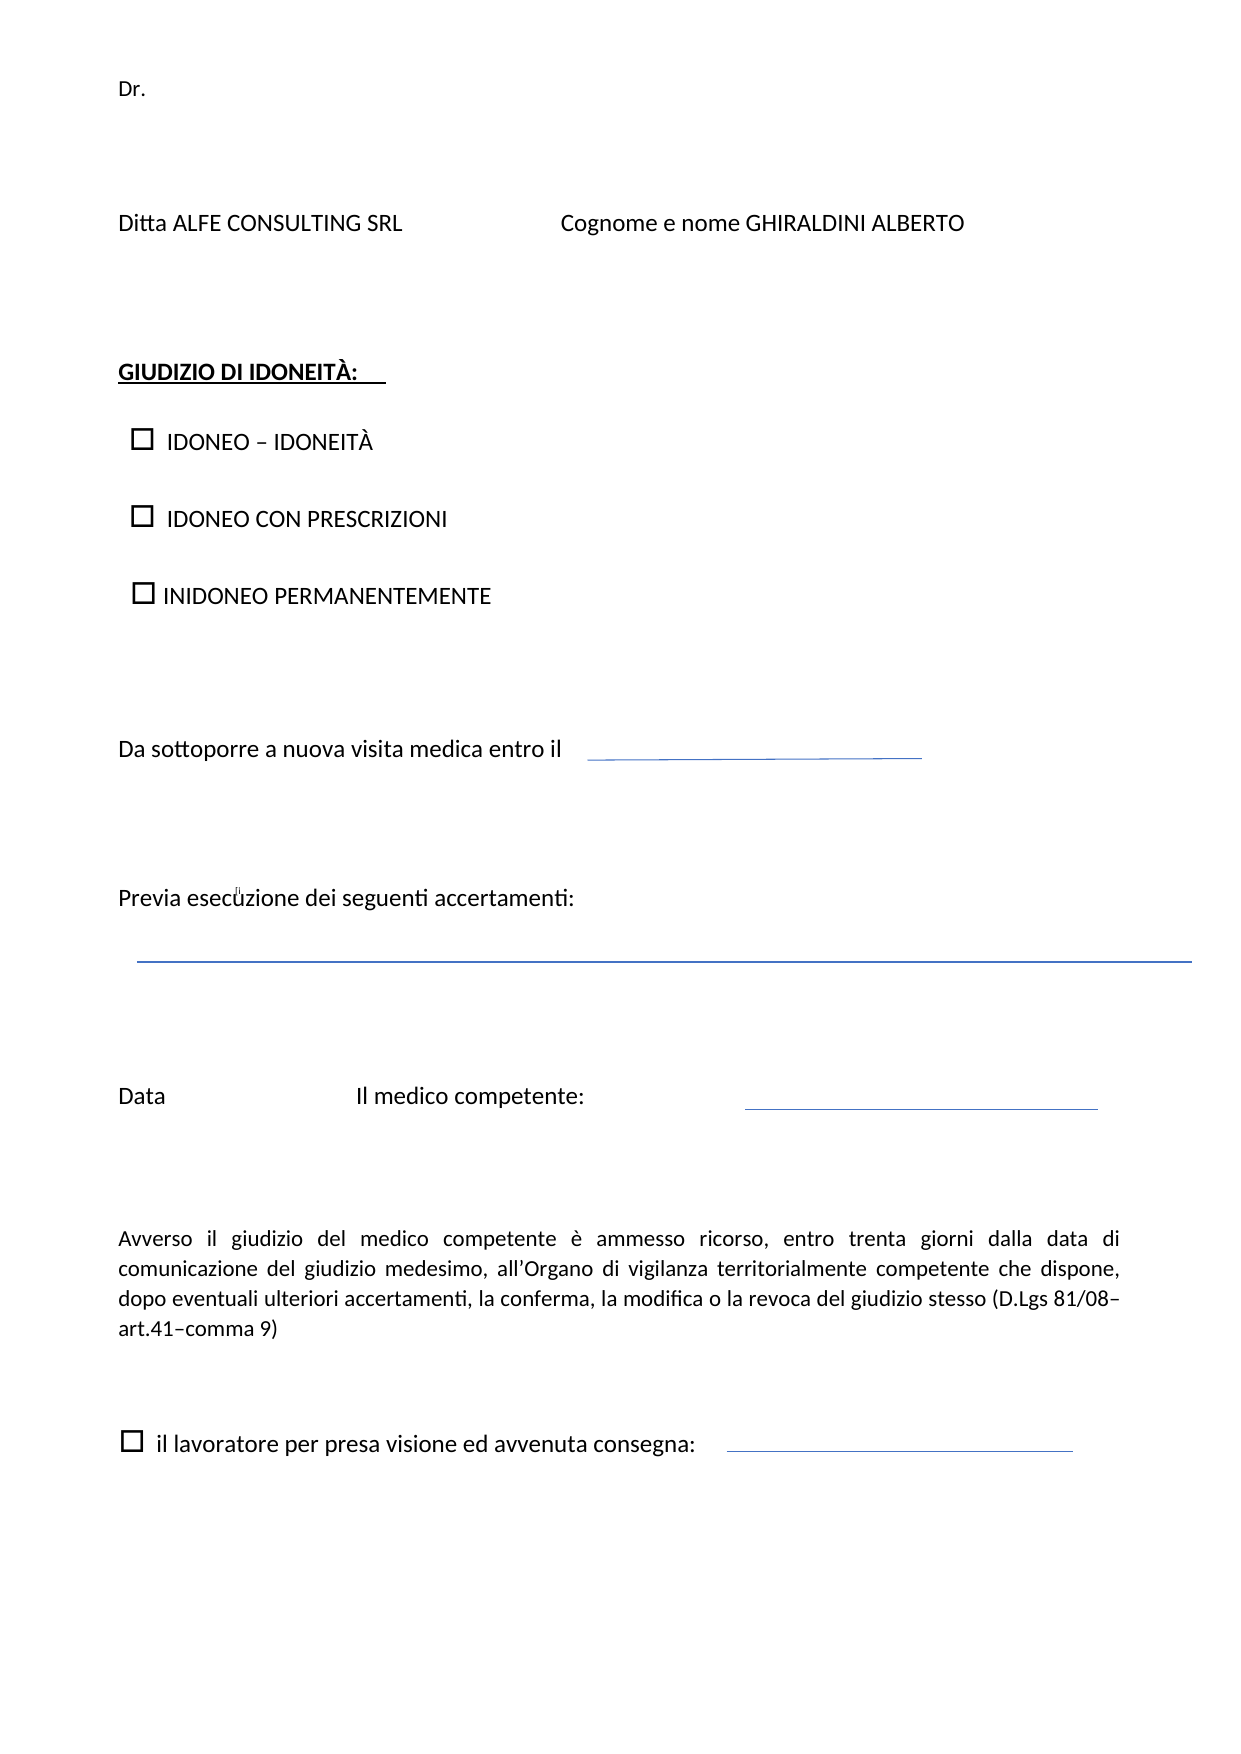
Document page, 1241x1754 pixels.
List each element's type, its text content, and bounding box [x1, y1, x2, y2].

text Ditta ALFE CONSULTING SRL Cognome e nome GHIRALDINI ALBERTO [118, 207, 1122, 238]
text □ il lavoratore per presa visione ed avvenuta consegna: [118, 1408, 1122, 1464]
text □ IDONEO – IDONEITÀ [118, 406, 1122, 462]
text Avverso il giudizio del medico competente è ammesso ricorso, entro trenta giorni dalla data di comunicazione del giudizio medesimo, all’Organo di vigilanza territorialmente competente che dispone, dopo eventuali ulteriori accertamenti, la conferma, la modifica o la revoca del giudizio stesso (D.Lgs 81/08–art.41–comma 9) [118, 1224, 1122, 1342]
text Previa esecuzione dei seguenti accertamenti: [118, 882, 1122, 913]
text □ INIDONEO PERMANENTEMENTE [118, 560, 1122, 616]
text GIUDIZIO DI IDONEITÀ: [118, 356, 1122, 387]
text □ IDONEO CON PRESCRIZIONI [118, 483, 1122, 539]
text Da sottoporre a nuova visita medica entro il [118, 733, 1122, 764]
text Data Il medico competente: [118, 1080, 1122, 1111]
